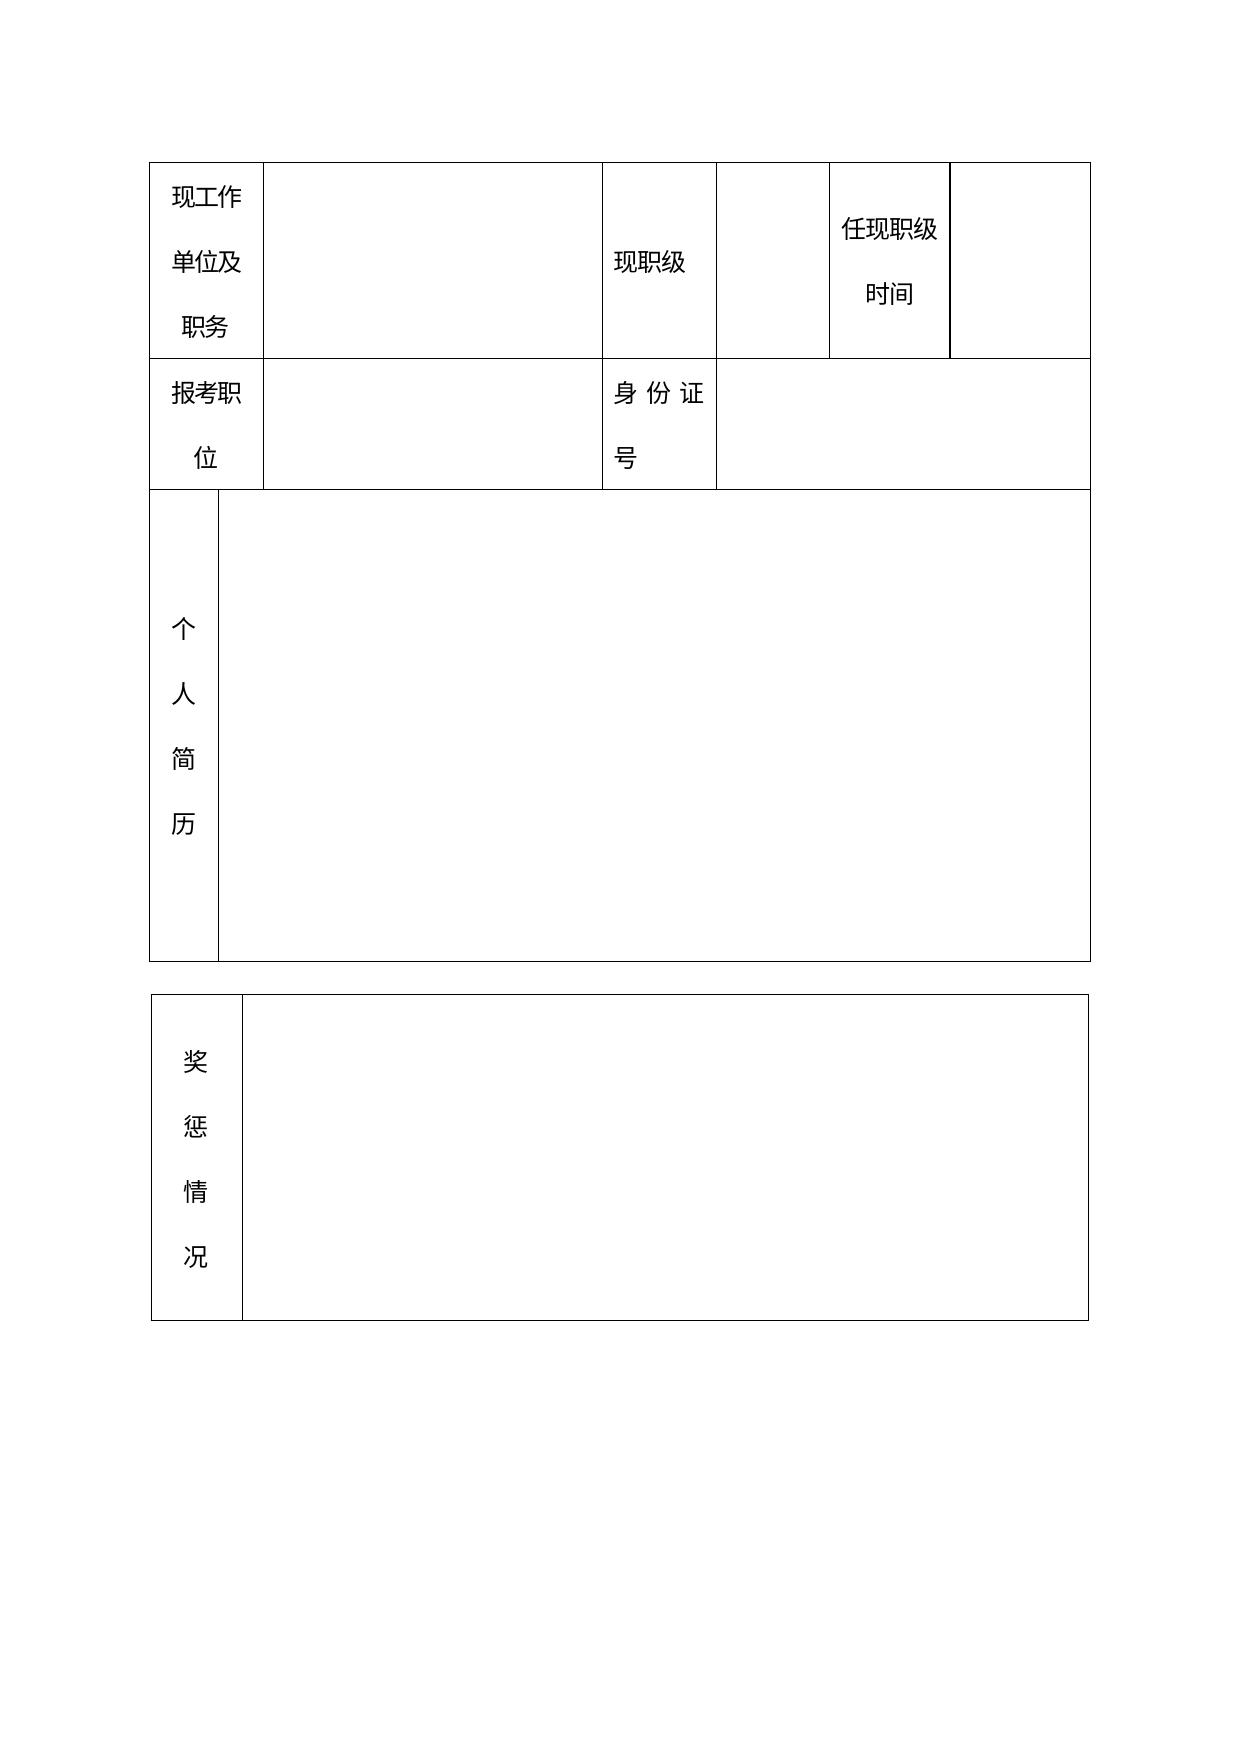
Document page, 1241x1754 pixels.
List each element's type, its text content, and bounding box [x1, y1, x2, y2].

table_cell [264, 359, 602, 489]
table_cell 报考职位 [150, 359, 263, 489]
table_cell 任现职级时间 [830, 163, 949, 358]
table_cell [264, 163, 602, 358]
table_header [243, 995, 1088, 1320]
table_cell 个人简 历 [150, 490, 218, 961]
table_cell [717, 163, 829, 358]
table_header 奖 惩 情 况 [152, 995, 242, 1320]
table_cell [717, 359, 1090, 489]
table_cell 身份证号 [603, 359, 716, 489]
table_cell 现工作单位及职务 [150, 163, 263, 358]
table_cell [219, 490, 1090, 961]
table_cell [951, 163, 1090, 358]
table_cell 现职级 [603, 163, 716, 358]
